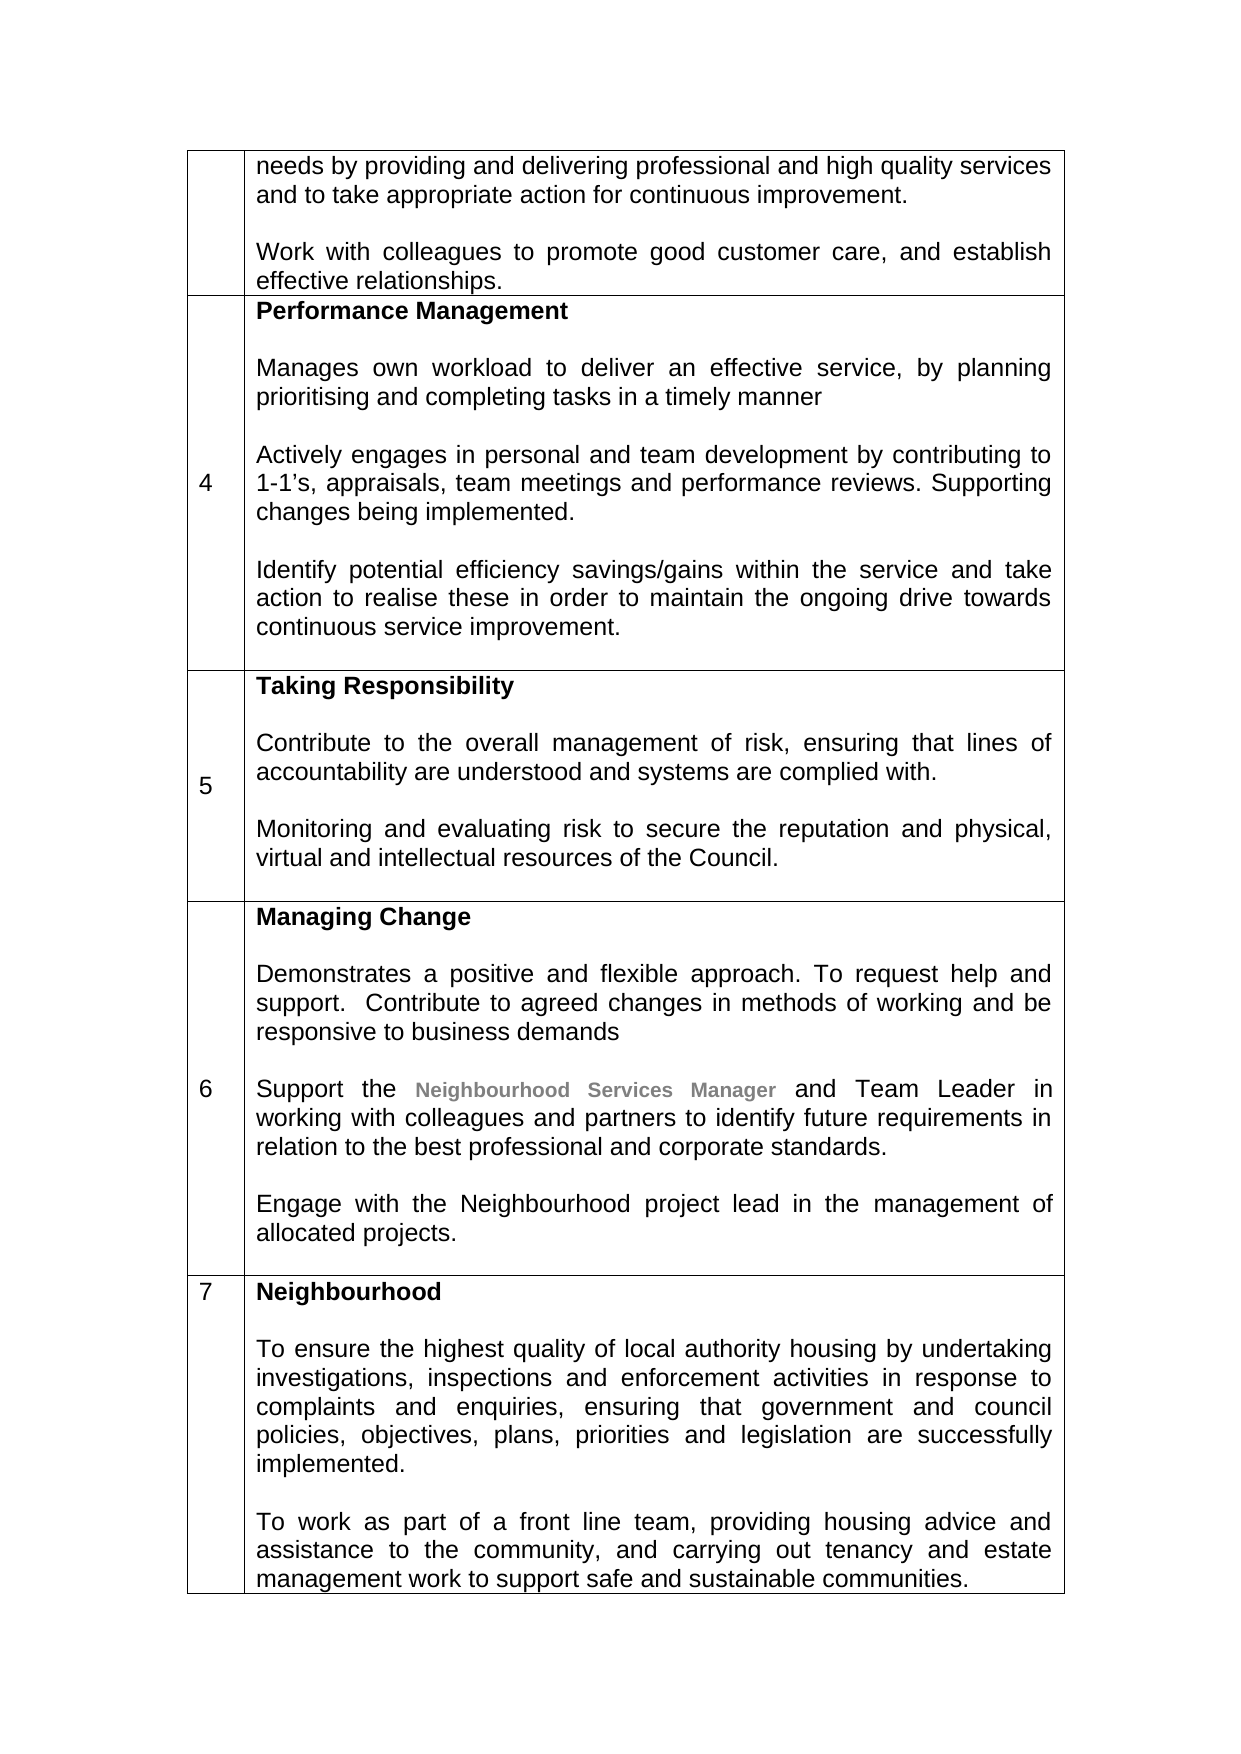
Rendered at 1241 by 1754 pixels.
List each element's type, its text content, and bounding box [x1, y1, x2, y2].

table_cell Managing Change Demonstrates a positive and flexible approach. To request help and support. Contribute to agreed changes in methods of working and be responsive to business demands Support the Neighbourhood Services Manager and Team Leader in working with colleagues and partners to identify future requirements in relation to the best professional and corporate standards. Engage with the Neighbourhood project lead in the management of allocated projects. [245, 902, 1064, 1275]
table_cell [245, 1276, 1064, 1593]
table_cell 6 [188, 902, 244, 1275]
table_cell 4 [188, 296, 244, 669]
table_cell Taking Responsibility Contribute to the overall management of risk, ensuring that lines of accountability are understood and systems are complied with. Monitoring and evaluating risk to secure the reputation and physical, virtual and intellectual resources of the Council. [245, 671, 1064, 901]
table_cell 5 [188, 671, 244, 901]
table_cell 3 [188, 151, 244, 295]
table_cell 7 [188, 1276, 244, 1593]
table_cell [245, 151, 1064, 295]
table_cell Performance Management Manages own workload to deliver an effective service, by planning prioritising and completing tasks in a timely manner Actively engages in personal and team development by contributing to 1-1’s, appraisals, team meetings and performance reviews. Supporting changes being implemented. Identify potential efficiency savings/gains within the service and take action to realise these in order to maintain the ongoing drive towards continuous service improvement. [245, 296, 1064, 669]
